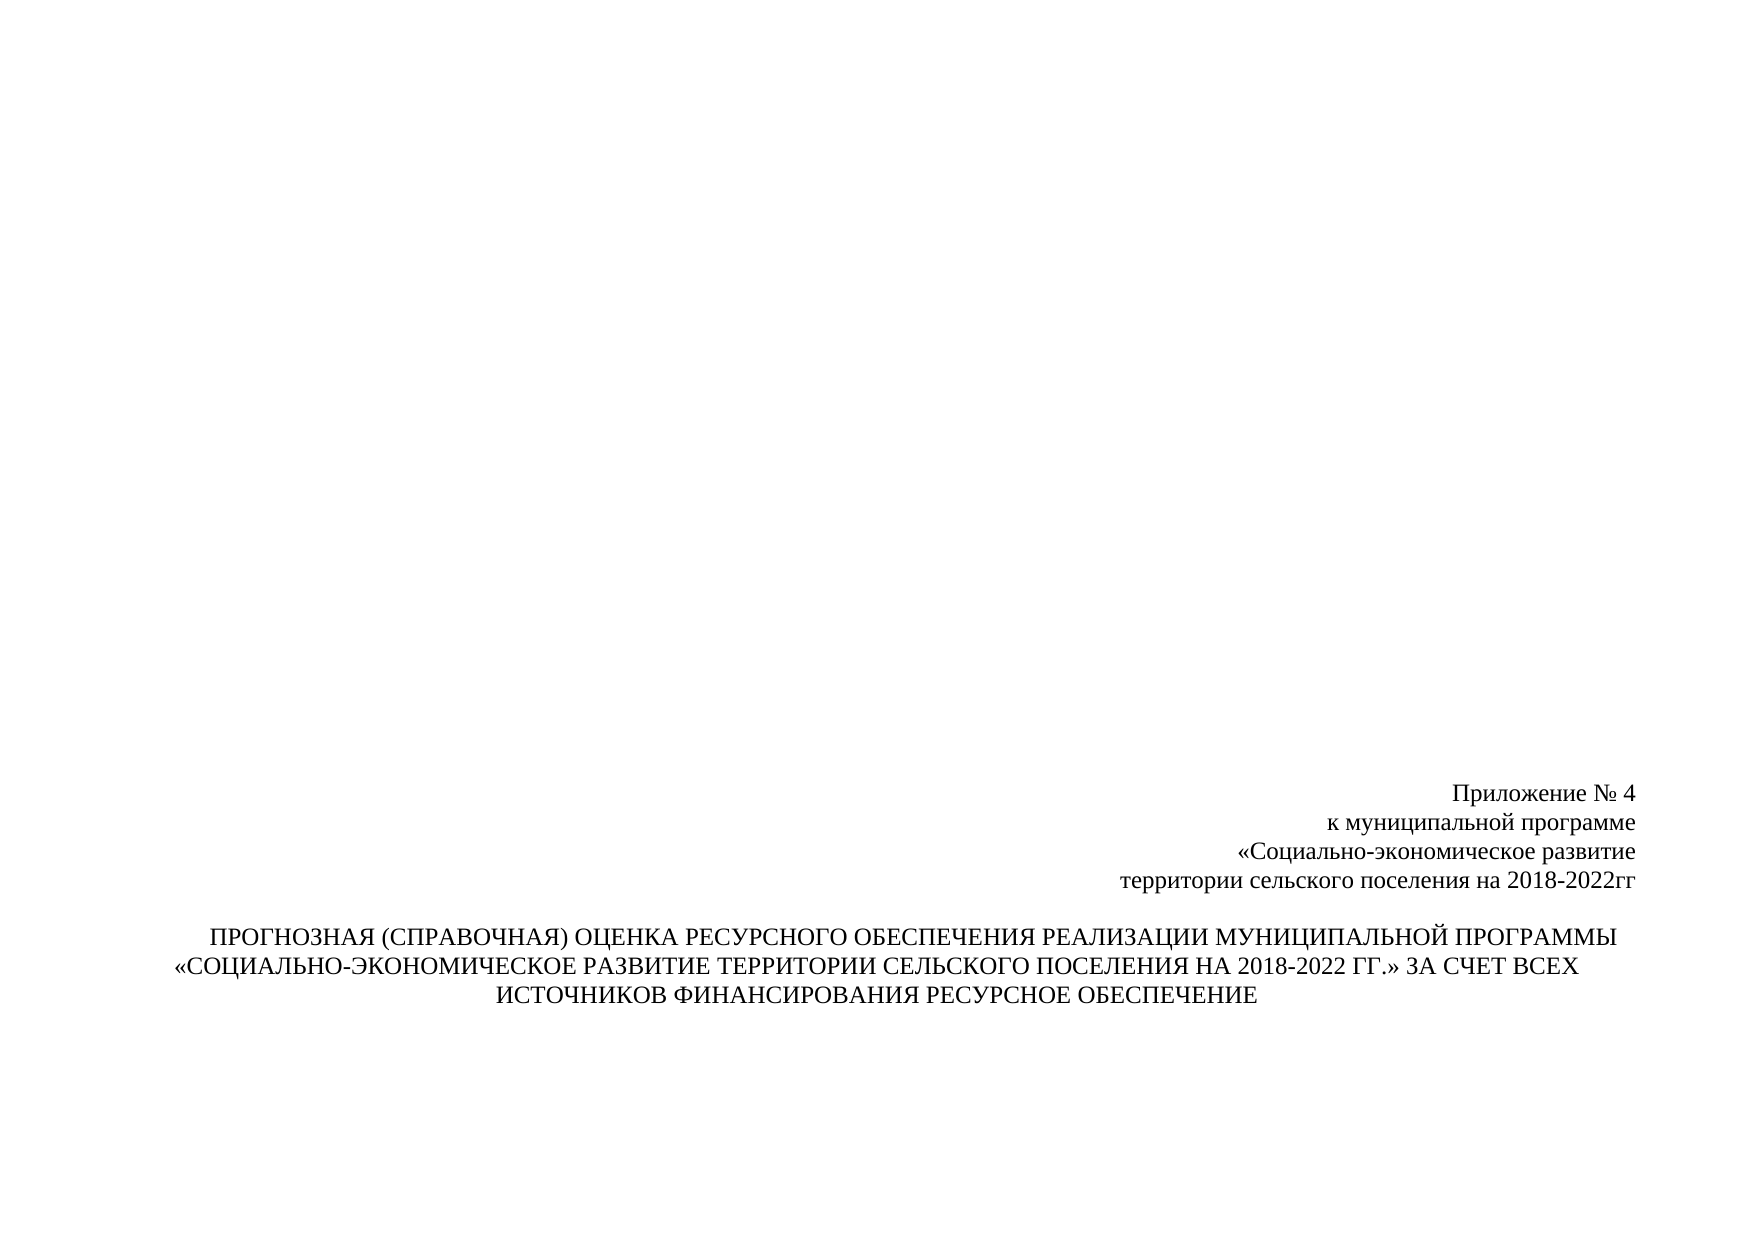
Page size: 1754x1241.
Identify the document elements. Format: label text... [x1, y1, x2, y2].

text ПРОГНОЗНАЯ (СПРАВОЧНАЯ) ОЦЕНКА РЕСУРСНОГО ОБЕСПЕЧЕНИЯ РЕАЛИЗАЦИИ МУНИЦИПАЛЬНОЙ ПРОГРАММЫ «СОЦИАЛЬНО-ЭКОНОМИЧЕСКОЕ РАЗВИТИЕ ТЕРРИТОРИИ СЕЛЬСКОГО ПОСЕЛЕНИЯ НА 2018-2022 ГГ.» ЗА СЧЕТ ВСЕХ ИСТОЧНИКОВ ФИНАНСИРОВАНИЯ РЕСУРСНОЕ ОБЕСПЕЧЕНИЕ [118, 922, 1636, 1008]
text к муниципальной программе [118, 807, 1636, 836]
text территории сельского поселения на 2018-2022гг [118, 865, 1636, 893]
text Приложение № 4 [118, 778, 1636, 807]
text «Социально-экономическое развитие [118, 836, 1636, 865]
